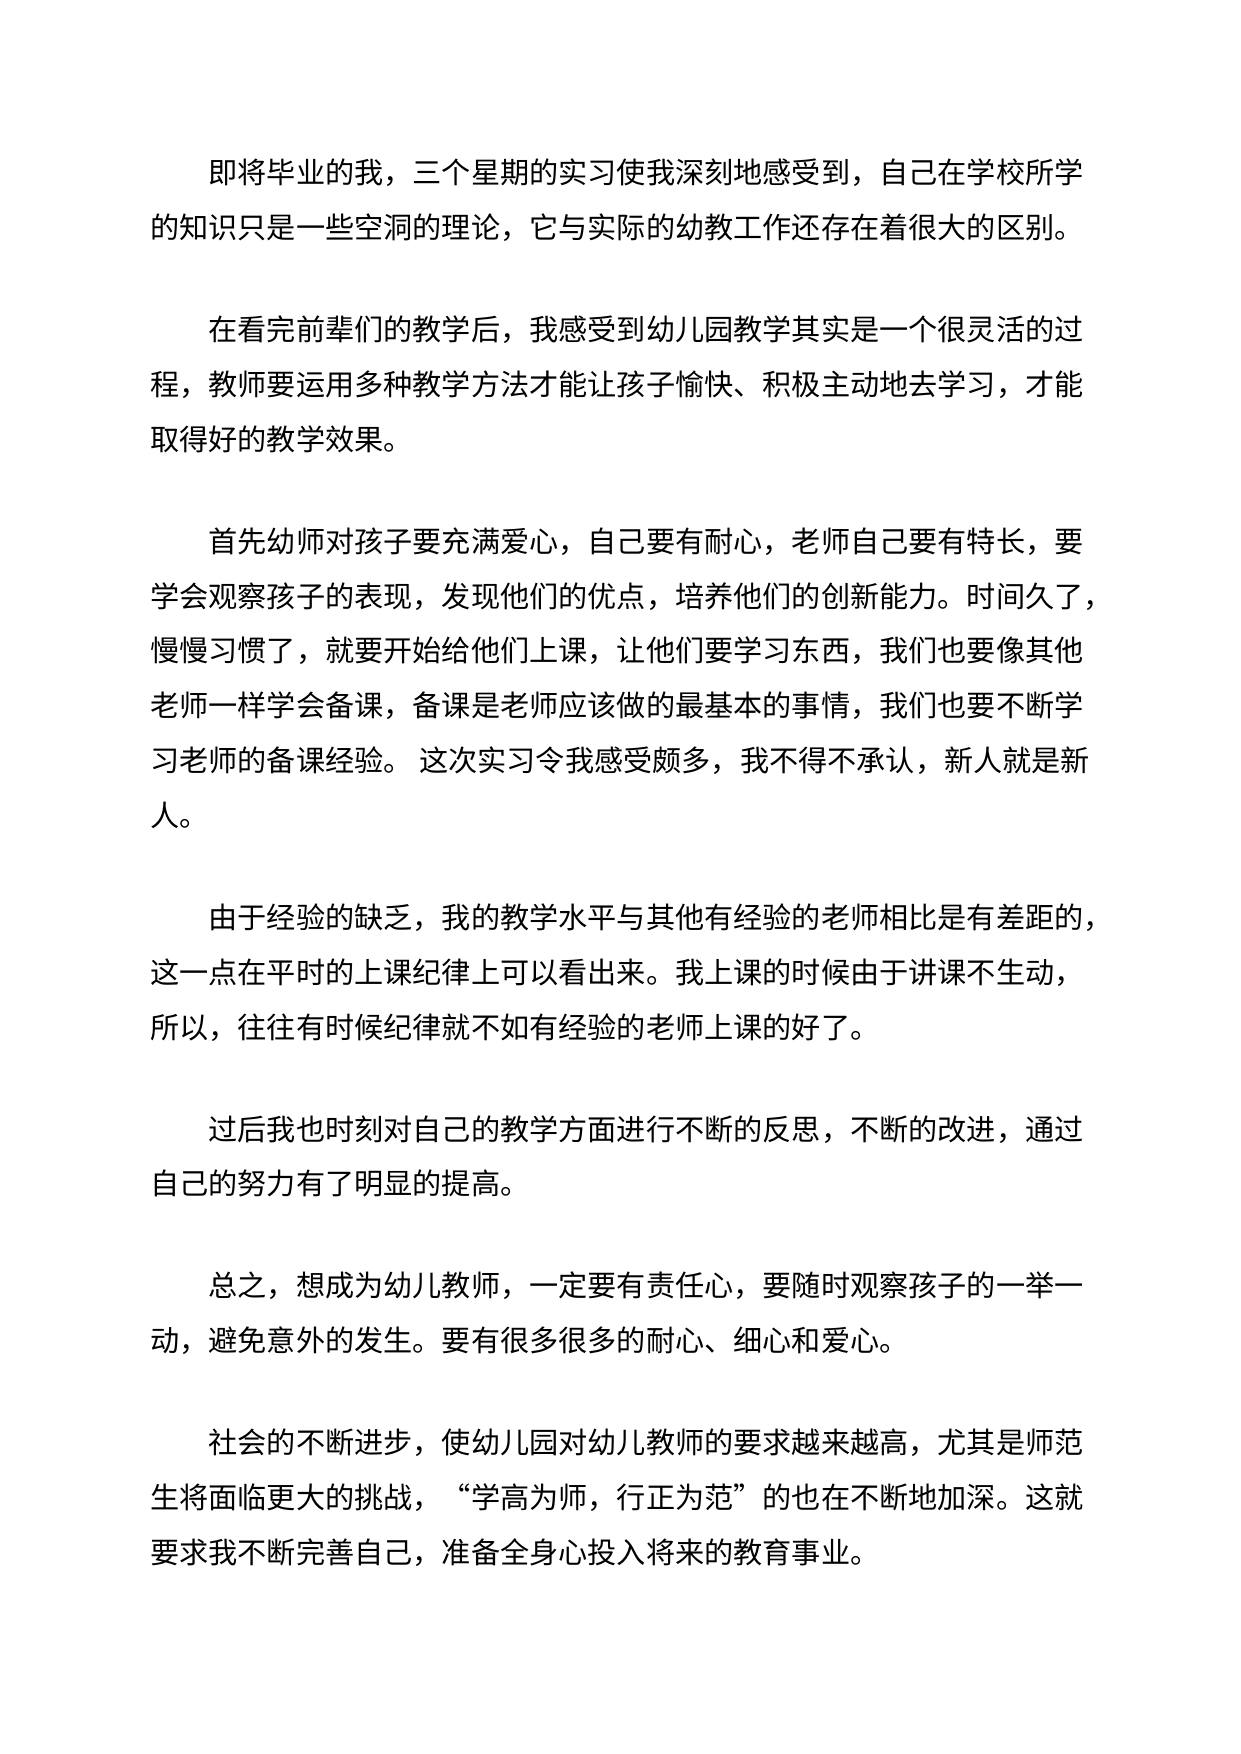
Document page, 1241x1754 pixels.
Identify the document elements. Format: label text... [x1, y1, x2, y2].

text 在看完前辈们的教学后，我感受到幼儿园教学其实是一个很灵活的过程，教师要运用多种教学方法才能让孩子愉快、积极主动地去学习，才能取得好的教学效果。 [150, 307, 1090, 459]
text 首先幼师对孩子要充满爱心，自己要有耐心，老师自己要有特长，要学会观察孩子的表现，发现他们的优点，培养他们的创新能力。时间久了，慢慢习惯了，就要开始给他们上课，让他们要学习东西，我们也要像其他老师一样学会备课，备课是老师应该做的最基本的事情，我们也要不断学习老师的备课经验。 这次实习令我感受颇多，我不得不承认，新人就是新人。 [150, 518, 1090, 835]
text 过后我也时刻对自己的教学方面进行不断的反思，不断的改进，通过自己的努力有了明显的提高。 [150, 1106, 1090, 1203]
text 总之，想成为幼儿教师，一定要有责任心，要随时观察孩子的一举一动，避免意外的发生。要有很多很多的耐心、细心和爱心。 [150, 1263, 1090, 1360]
text 即将毕业的我，三个星期的实习使我深刻地感受到，自己在学校所学的知识只是一些空洞的理论，它与实际的幼教工作还存在着很大的区别。 [150, 150, 1090, 247]
text 由于经验的缺乏，我的教学水平与其他有经验的老师相比是有差距的，这一点在平时的上课纪律上可以看出来。我上课的时候由于讲课不生动，所以，往往有时候纪律就不如有经验的老师上课的好了。 [150, 894, 1090, 1047]
text 社会的不断进步，使幼儿园对幼儿教师的要求越来越高，尤其是师范生将面临更大的挑战，“学高为师，行正为范”的也在不断地加深。这就要求我不断完善自己，准备全身心投入将来的教育事业。 [150, 1419, 1090, 1571]
